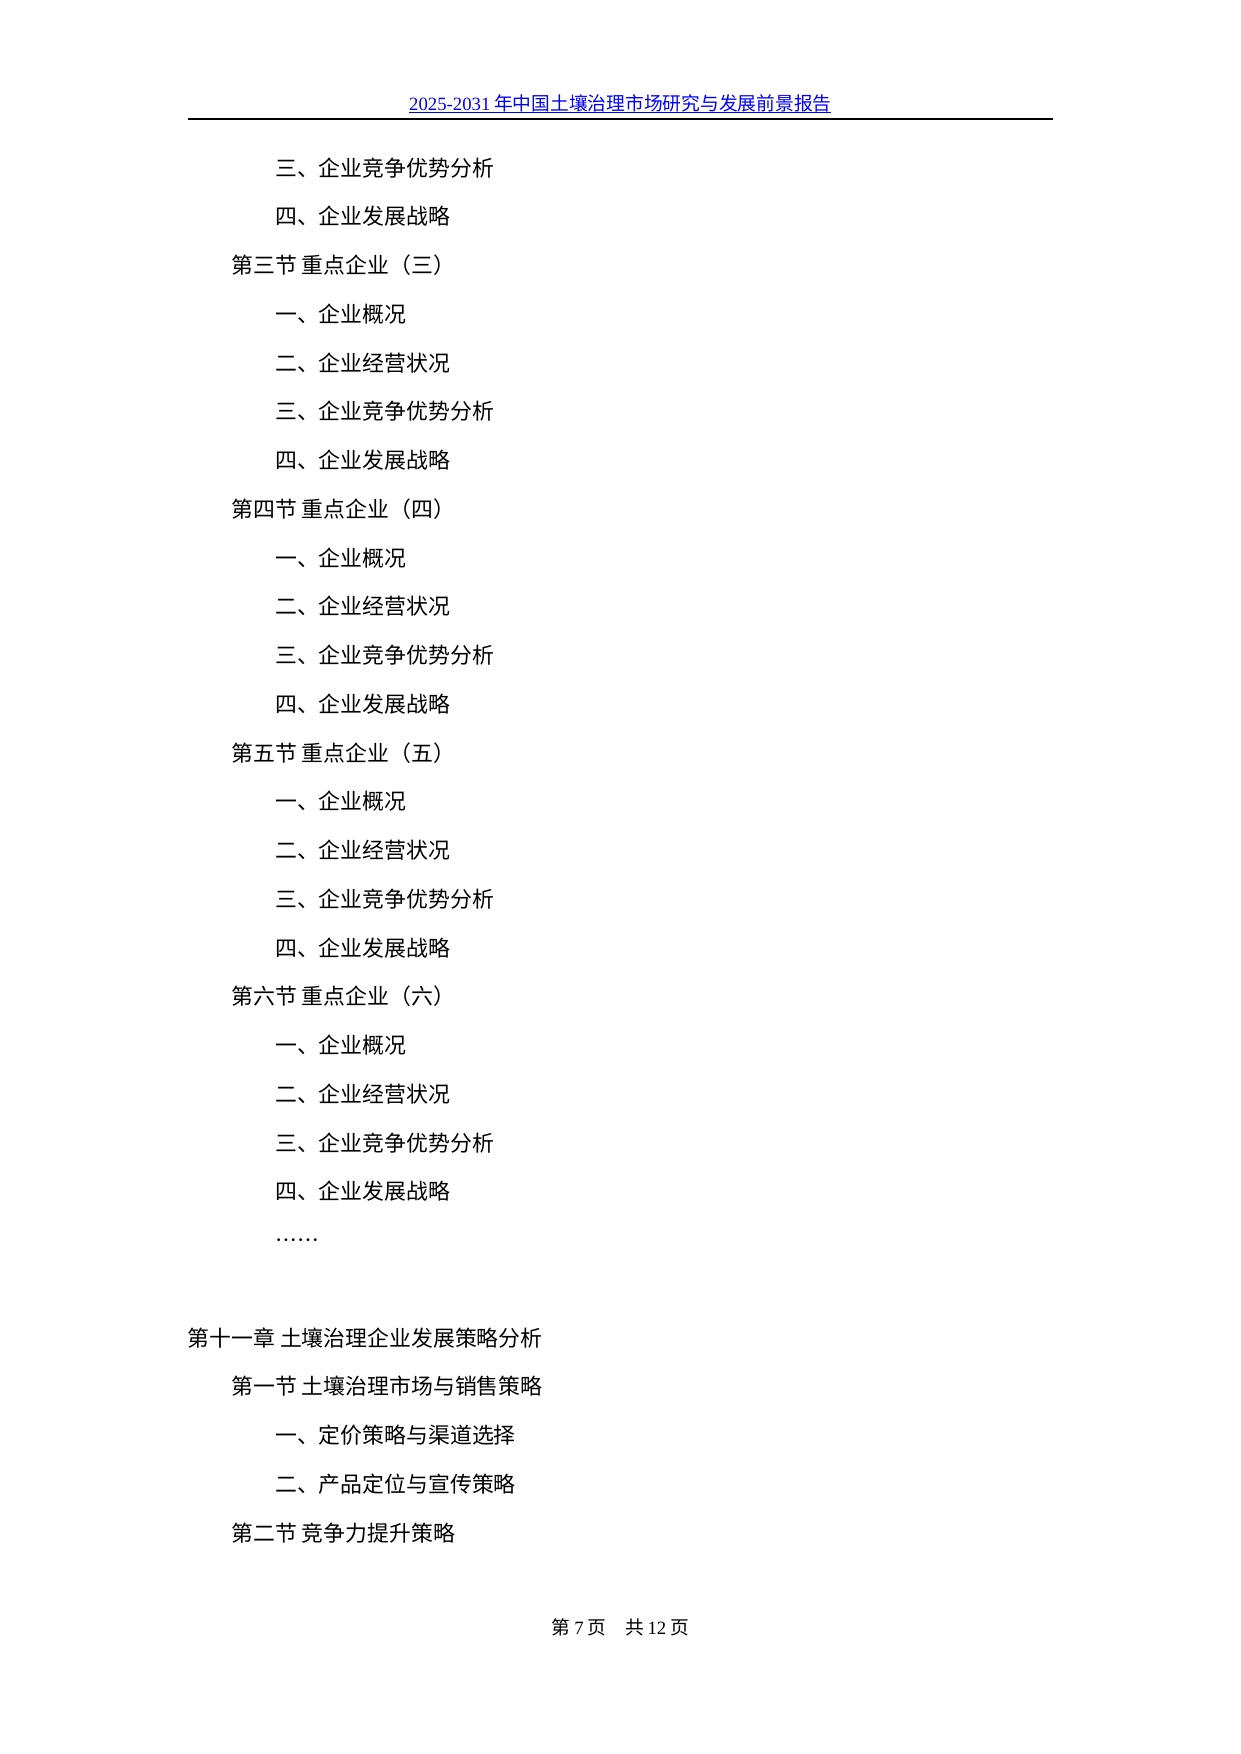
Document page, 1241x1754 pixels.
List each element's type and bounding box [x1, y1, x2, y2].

text [187, 150, 1053, 1548]
